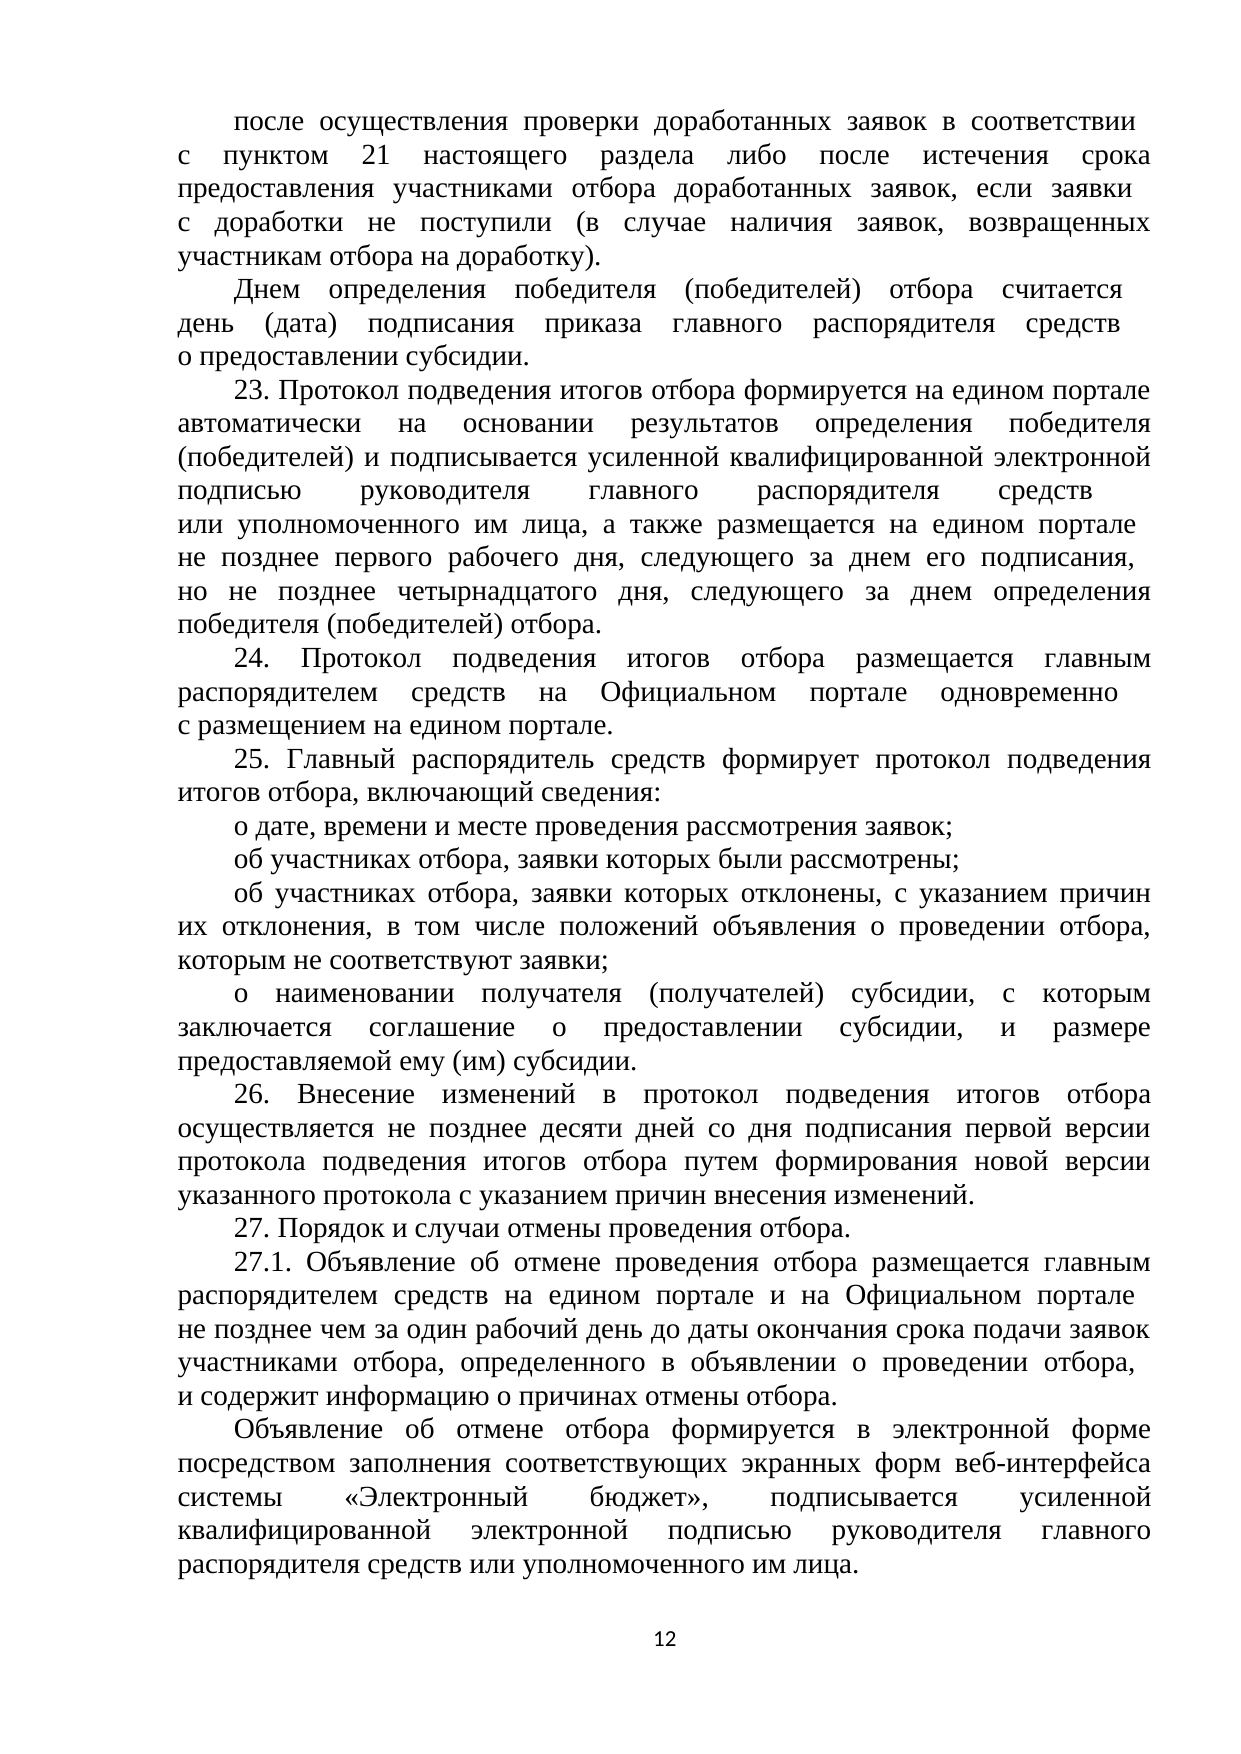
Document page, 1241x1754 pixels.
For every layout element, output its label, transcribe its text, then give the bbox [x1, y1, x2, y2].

text 25. Главный распорядитель средств формирует протокол подведения итогов отбора, включающий сведения: [177, 741, 1152, 808]
text 23. Протокол подведения итогов отбора формируется на едином портале автоматически на основании результатов определения победителя (победителей) и подписывается усиленной квалифицированной электронной подписью руководителя главного распорядителя средств или уполномоченного им лица, а также размещается на едином портале не позднее первого рабочего дня, следующего за днем его подписания, но не позднее четырнадцатого дня, следующего за днем определения победителя (победителей) отбора. [177, 372, 1152, 640]
text 27.1. Объявление об отмене проведения отбора размещается главным распорядителем средств на едином портале и на Официальном портале не позднее чем за один рабочий день до даты окончания срока подачи заявок участниками отбора, определенного в объявлении о проведении отбора, и содержит информацию о причинах отмены отбора. [177, 1244, 1152, 1412]
text после осуществления проверки доработанных заявок в соответствии с пунктом 21 настоящего раздела либо после истечения срока предоставления участниками отбора доработанных заявок, если заявки с доработки не поступили (в случае наличия заявок, возвращенных участникам отбора на доработку). [177, 103, 1152, 271]
text об участниках отбора, заявки которых отклонены, с указанием причин их отклонения, в том числе положений объявления о проведении отбора, которым не соответствуют заявки; [177, 875, 1152, 976]
text о наименовании получателя (получателей) субсидии, с которым заключается соглашение о предоставлении субсидии, и размере предоставляемой ему (им) субсидии. [177, 976, 1152, 1076]
text Днем определения победителя (победителей) отбора считается день (дата) подписания приказа главного распорядителя средств о предоставлении субсидии. [177, 271, 1152, 372]
text 26. Внесение изменений в протокол подведения итогов отбора осуществляется не позднее десяти дней со дня подписания первой версии протокола подведения итогов отбора путем формирования новой версии указанного протокола с указанием причин внесения изменений. [177, 1076, 1152, 1210]
text о дате, времени и месте проведения рассмотрения заявок; [177, 808, 1152, 841]
text 27. Порядок и случаи отмены проведения отбора. [177, 1210, 1152, 1244]
text об участниках отбора, заявки которых были рассмотрены; [177, 841, 1152, 875]
text Объявление об отмене отбора формируется в электронной форме посредством заполнения соответствующих экранных форм веб-интерфейса системы «Электронный бюджет», подписывается усиленной квалифицированной электронной подписью руководителя главного распорядителя средств или уполномоченного им лица. [177, 1412, 1152, 1579]
text 24. Протокол подведения итогов отбора размещается главным распорядителем средств на Официальном портале одновременно с размещением на едином портале. [177, 640, 1152, 741]
